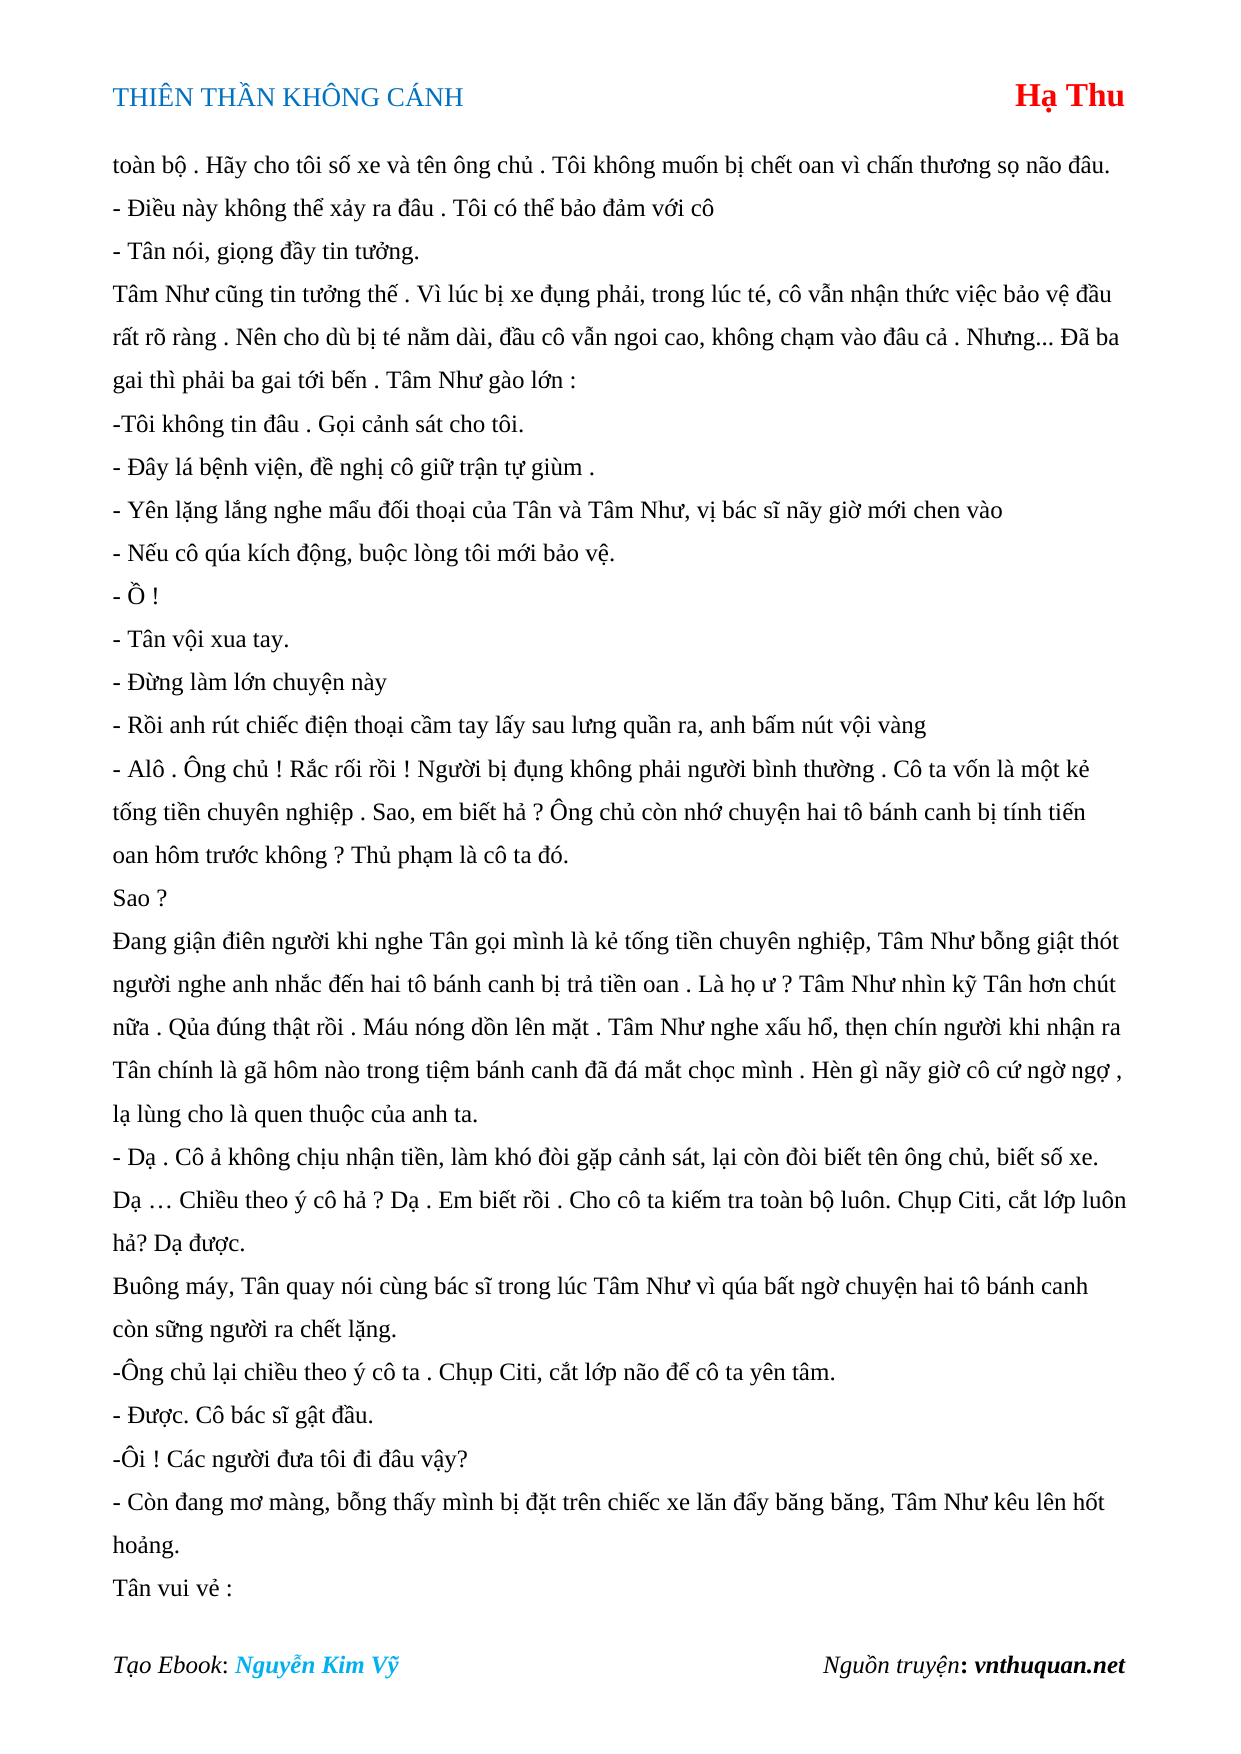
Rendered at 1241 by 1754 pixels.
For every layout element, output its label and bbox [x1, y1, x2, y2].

text [112, 150, 1128, 1602]
